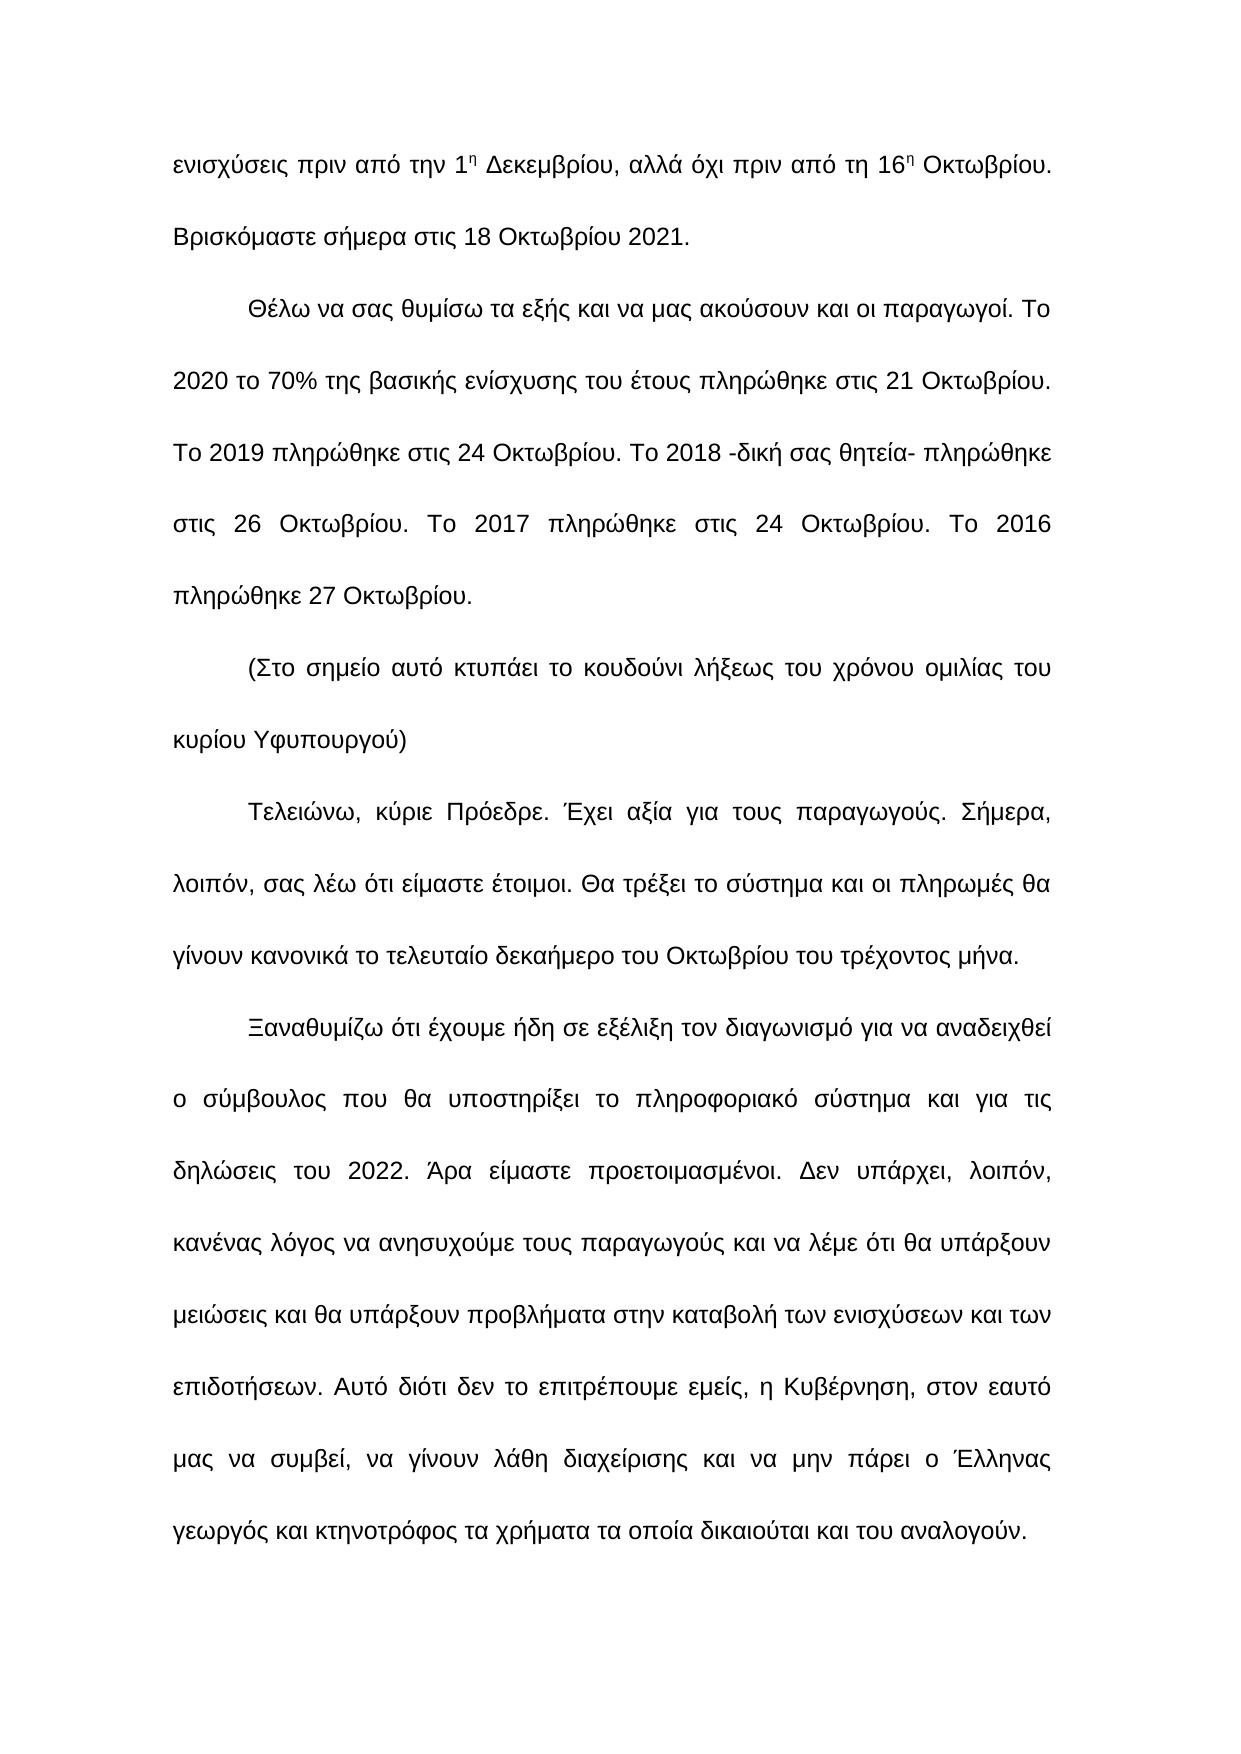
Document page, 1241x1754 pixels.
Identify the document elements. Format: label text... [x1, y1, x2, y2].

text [173, 150, 1053, 251]
text (Στο σημείο αυτό κτυπάει το κουδούνι λήξεως του χρόνου ομιλίας του κυρίου Υφυπουργού) [173, 653, 1053, 754]
text Ξαναθυμίζω ότι έχουμε ήδη σε εξέλιξη τον διαγωνισμό για να αναδειχθεί ο σύμβουλος που θα υποστηρίξει το πληροφοριακό σύστημα και για τις δηλώσεις του 2022. Άρα είμαστε προετοιμασμένοι. Δεν υπάρχει, λοιπόν, κανένας λόγος να ανησυχούμε τους παραγωγούς και να λέμε ότι θα υπάρξουν μειώσεις και θα υπάρξουν προβλήματα στην καταβολή των ενισχύσεων και των επιδοτήσεων. Αυτό διότι δεν το επιτρέπουμε εμείς, η Κυβέρνηση, στον εαυτό μας να συμβεί, να γίνουν λάθη διαχείρισης και να μην πάρει ο Έλληνας γεωργός και κτηνοτρόφος τα χρήματα τα οποία δικαιούται και του αναλογούν. [173, 1012, 1053, 1544]
text Τελειώνω, κύριε Πρόεδρε. Έχει αξία για τους παραγωγούς. Σήμερα, λοιπόν, σας λέω ότι είμαστε έτοιμοι. Θα τρέξει το σύστημα και οι πληρωμές θα γίνουν κανονικά το τελευταίο δεκαήμερο του Οκτωβρίου του τρέχοντος μήνα. [173, 797, 1053, 969]
text Θέλω να σας θυμίσω τα εξής και να μας ακούσουν και οι παραγωγοί. Το 2020 το 70% της βασικής ενίσχυσης του έτους πληρώθηκε στις 21 Οκτωβρίου. Το 2019 πληρώθηκε στις 24 Οκτωβρίου. Το 2018 -δική σας θητεία- πληρώθηκε στις 26 Οκτωβρίου. Το 2017 πληρώθηκε στις 24 Οκτωβρίου. Το 2016 πληρώθηκε 27 Οκτωβρίου. [173, 294, 1053, 610]
